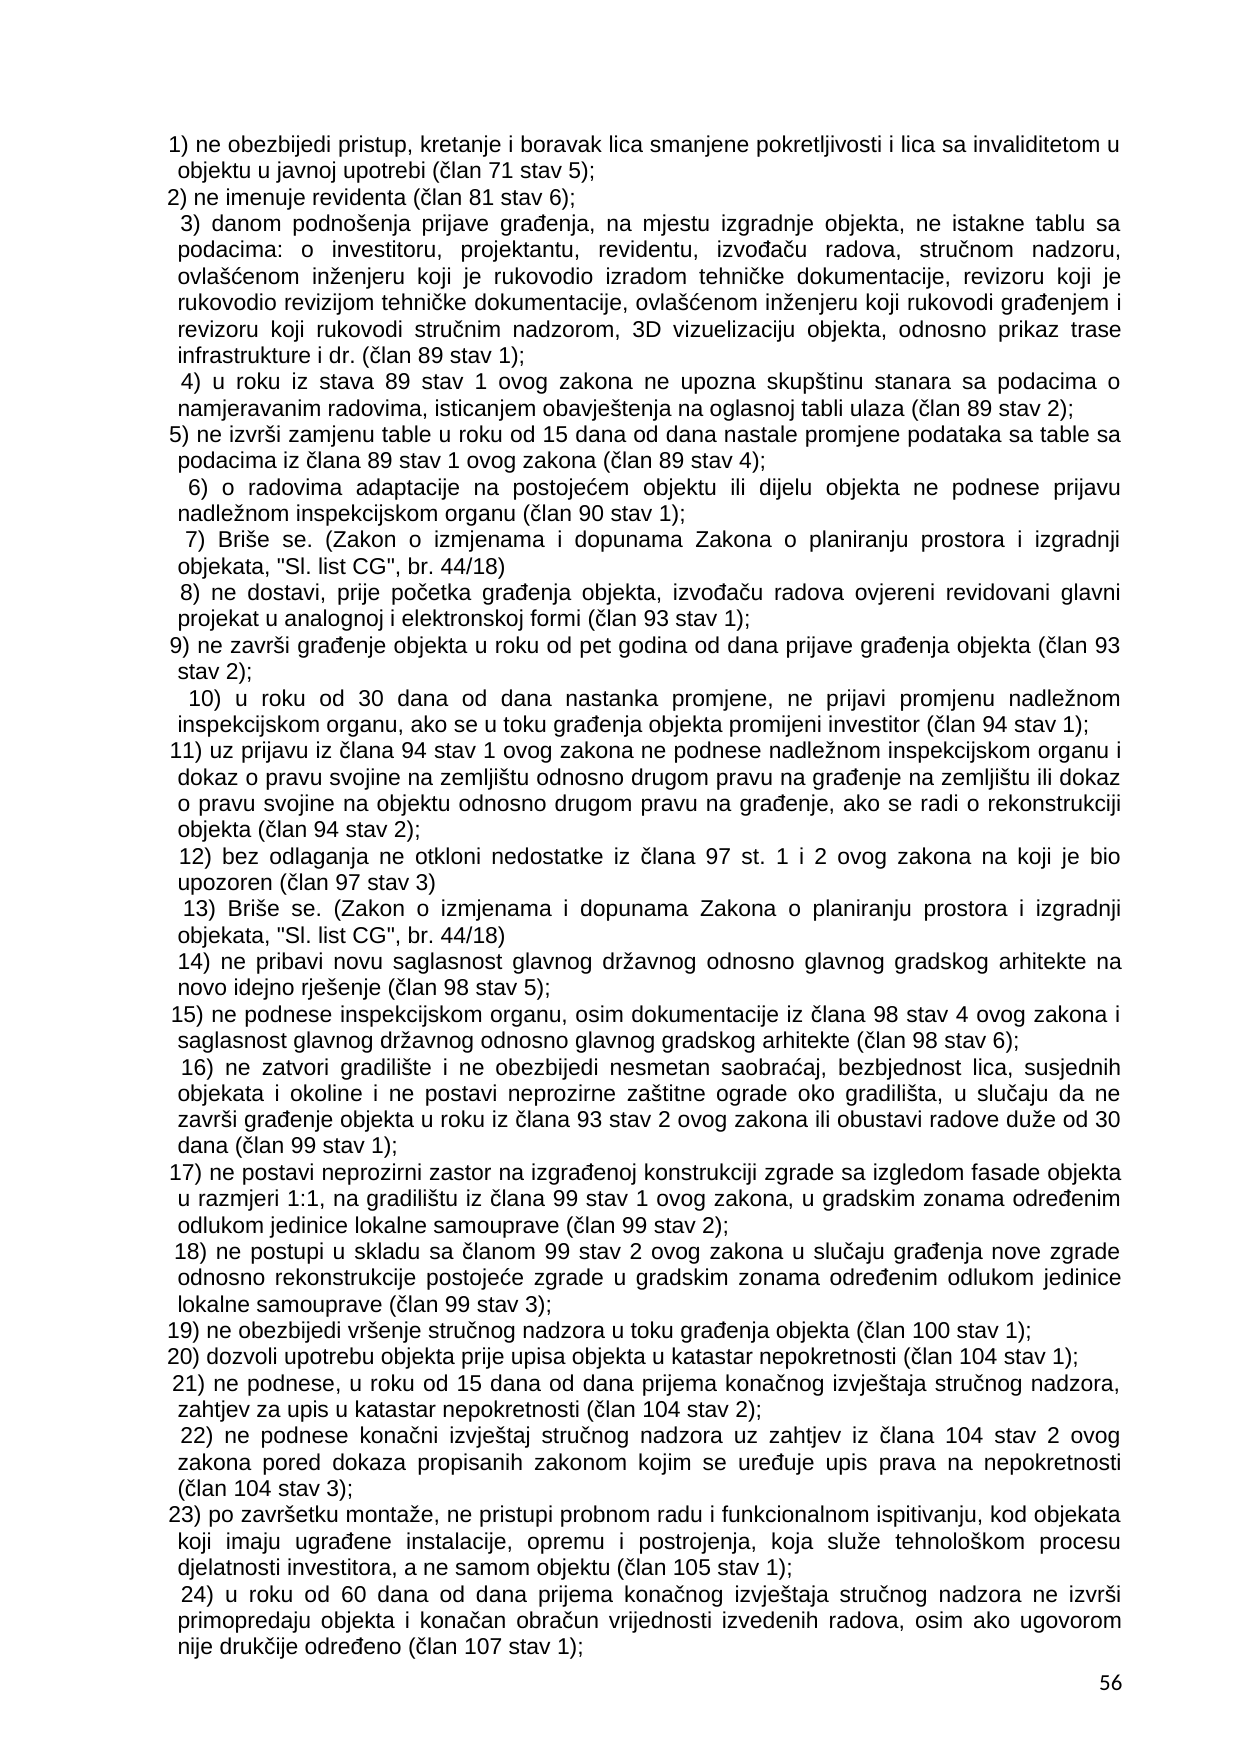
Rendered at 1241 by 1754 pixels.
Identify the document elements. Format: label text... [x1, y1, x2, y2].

text 12) bez odlaganja ne otkloni nedostatke iz člana 97 st. 1 i 2 ovog zakona na koji je bio upozoren (član 97 stav 3) [148, 843, 1122, 895]
text 6) o radovima adaptacije na postojećem objektu ili dijelu objekta ne podnese prijavu nadležnom inspekcijskom organu (član 90 stav 1); [148, 474, 1122, 526]
text 13) Briše se. (Zakon o izmjenama i dopunama Zakona o planiranju prostora i izgradnji objekata, "Sl. list CG", br. 44/18) [148, 895, 1122, 948]
text 21) ne podnese, u roku od 15 dana od dana prijema konačnog izvještaja stručnog nadzora, zahtjev za upis u katastar nepokretnosti (član 104 stav 2); [148, 1370, 1122, 1422]
text 9) ne završi građenje objekta u roku od pet godina od dana prijave građenja objekta (član 93 stav 2); [148, 632, 1122, 684]
text 10) u roku od 30 dana od dana nastanka promjene, ne prijavi promjenu nadležnom inspekcijskom organu, ako se u toku građenja objekta promijeni investitor (član 94 stav 1); [148, 684, 1122, 737]
text 23) po završetku montaže, ne pristupi probnom radu i funkcionalnom ispitivanju, kod objekata koji imaju ugrađene instalacije, opremu i postrojenja, koja služe tehnološkom procesu djelatnosti investitora, a ne samom objektu (član 105 stav 1); [148, 1501, 1122, 1581]
text 15) ne podnese inspekcijskom organu, osim dokumentacije iz člana 98 stav 4 ovog zakona i saglasnost glavnog državnog odnosno glavnog gradskog arhitekte (član 98 stav 6); [148, 1001, 1122, 1053]
text 24) u roku od 60 dana od dana prijema konačnog izvještaja stručnog nadzora ne izvrši primopredaju objekta i konačan obračun vrijednosti izvedenih radova, osim ako ugovorom nije drukčije određeno (član 107 stav 1); [148, 1581, 1122, 1659]
text 5) ne izvrši zamjenu table u roku od 15 dana od dana nastale promjene podataka sa table sa podacima iz člana 89 stav 1 ovog zakona (član 89 stav 4); [148, 421, 1122, 474]
text 7) Briše se. (Zakon o izmjenama i dopunama Zakona o planiranju prostora i izgradnji objekata, "Sl. list CG", br. 44/18) [148, 526, 1122, 579]
text 3) danom podnošenja prijave građenja, na mjestu izgradnje objekta, ne istakne tablu sa podacima: o investitoru, projektantu, revidentu, izvođaču radova, stručnom nadzoru, ovlašćenom inženjeru koji je rukovodio izradom tehničke dokumentacije, revizoru koji je rukovodio revizijom tehničke dokumentacije, ovlašćenom inženjeru koji rukovodi građenjem i revizoru koji rukovodi stručnim nadzorom, 3D vizuelizaciju objekta, odnosno prikaz trase infrastrukture i dr. (član 89 stav 1); [148, 210, 1122, 368]
text 16) ne zatvori gradilište i ne obezbijedi nesmetan saobraćaj, bezbjednost lica, susjednih objekata i okoline i ne postavi neprozirne zaštitne ograde oko gradilišta, u slučaju da ne završi građenje objekta u roku iz člana 93 stav 2 ovog zakona ili obustavi radove duže od 30 dana (član 99 stav 1); [148, 1053, 1122, 1159]
text 2) ne imenuje revidenta (član 81 stav 6); [148, 184, 1122, 210]
text 11) uz prijavu iz člana 94 stav 1 ovog zakona ne podnese nadležnom inspekcijskom organu i dokaz o pravu svojine na zemljištu odnosno drugom pravu na građenje na zemljištu ili dokaz o pravu svojine na objektu odnosno drugom pravu na građenje, ako se radi o rekonstrukciji objekta (član 94 stav 2); [148, 737, 1122, 843]
text 20) dozvoli upotrebu objekta prije upisa objekta u katastar nepokretnosti (član 104 stav 1); [148, 1343, 1122, 1370]
text 18) ne postupi u skladu sa članom 99 stav 2 ovog zakona u slučaju građenja nove zgrade odnosno rekonstrukcije postojeće zgrade u gradskim zonama određenim odlukom jedinice lokalne samouprave (član 99 stav 3); [148, 1238, 1122, 1317]
text 19) ne obezbijedi vršenje stručnog nadzora u toku građenja objekta (član 100 stav 1); [148, 1317, 1122, 1343]
text 8) ne dostavi, prije početka građenja objekta, izvođaču radova ovjereni revidovani glavni projekat u analognoj i elektronskoj formi (član 93 stav 1); [148, 579, 1122, 632]
text 1) ne obezbijedi pristup, kretanje i boravak lica smanjene pokretljivosti i lica sa invaliditetom u objektu u javnoj upotrebi (član 71 stav 5); [148, 131, 1122, 184]
text 22) ne podnese konačni izvještaj stručnog nadzora uz zahtjev iz člana 104 stav 2 ovog zakona pored dokaza propisanih zakonom kojim se uređuje upis prava na nepokretnosti (član 104 stav 3); [148, 1422, 1122, 1501]
text 17) ne postavi neprozirni zastor na izgrađenoj konstrukciji zgrade sa izgledom fasade objekta u razmjeri 1:1, na gradilištu iz člana 99 stav 1 ovog zakona, u gradskim zonama određenim odlukom jedinice lokalne samouprave (član 99 stav 2); [148, 1159, 1122, 1238]
text 4) u roku iz stava 89 stav 1 ovog zakona ne upozna skupštinu stanara sa podacima o namjeravanim radovima, isticanjem obavještenja na oglasnoj tabli ulaza (član 89 stav 2); [148, 368, 1122, 421]
text 14) ne pribavi novu saglasnost glavnog državnog odnosno glavnog gradskog arhitekte na novo idejno rješenje (član 98 stav 5); [148, 948, 1122, 1001]
